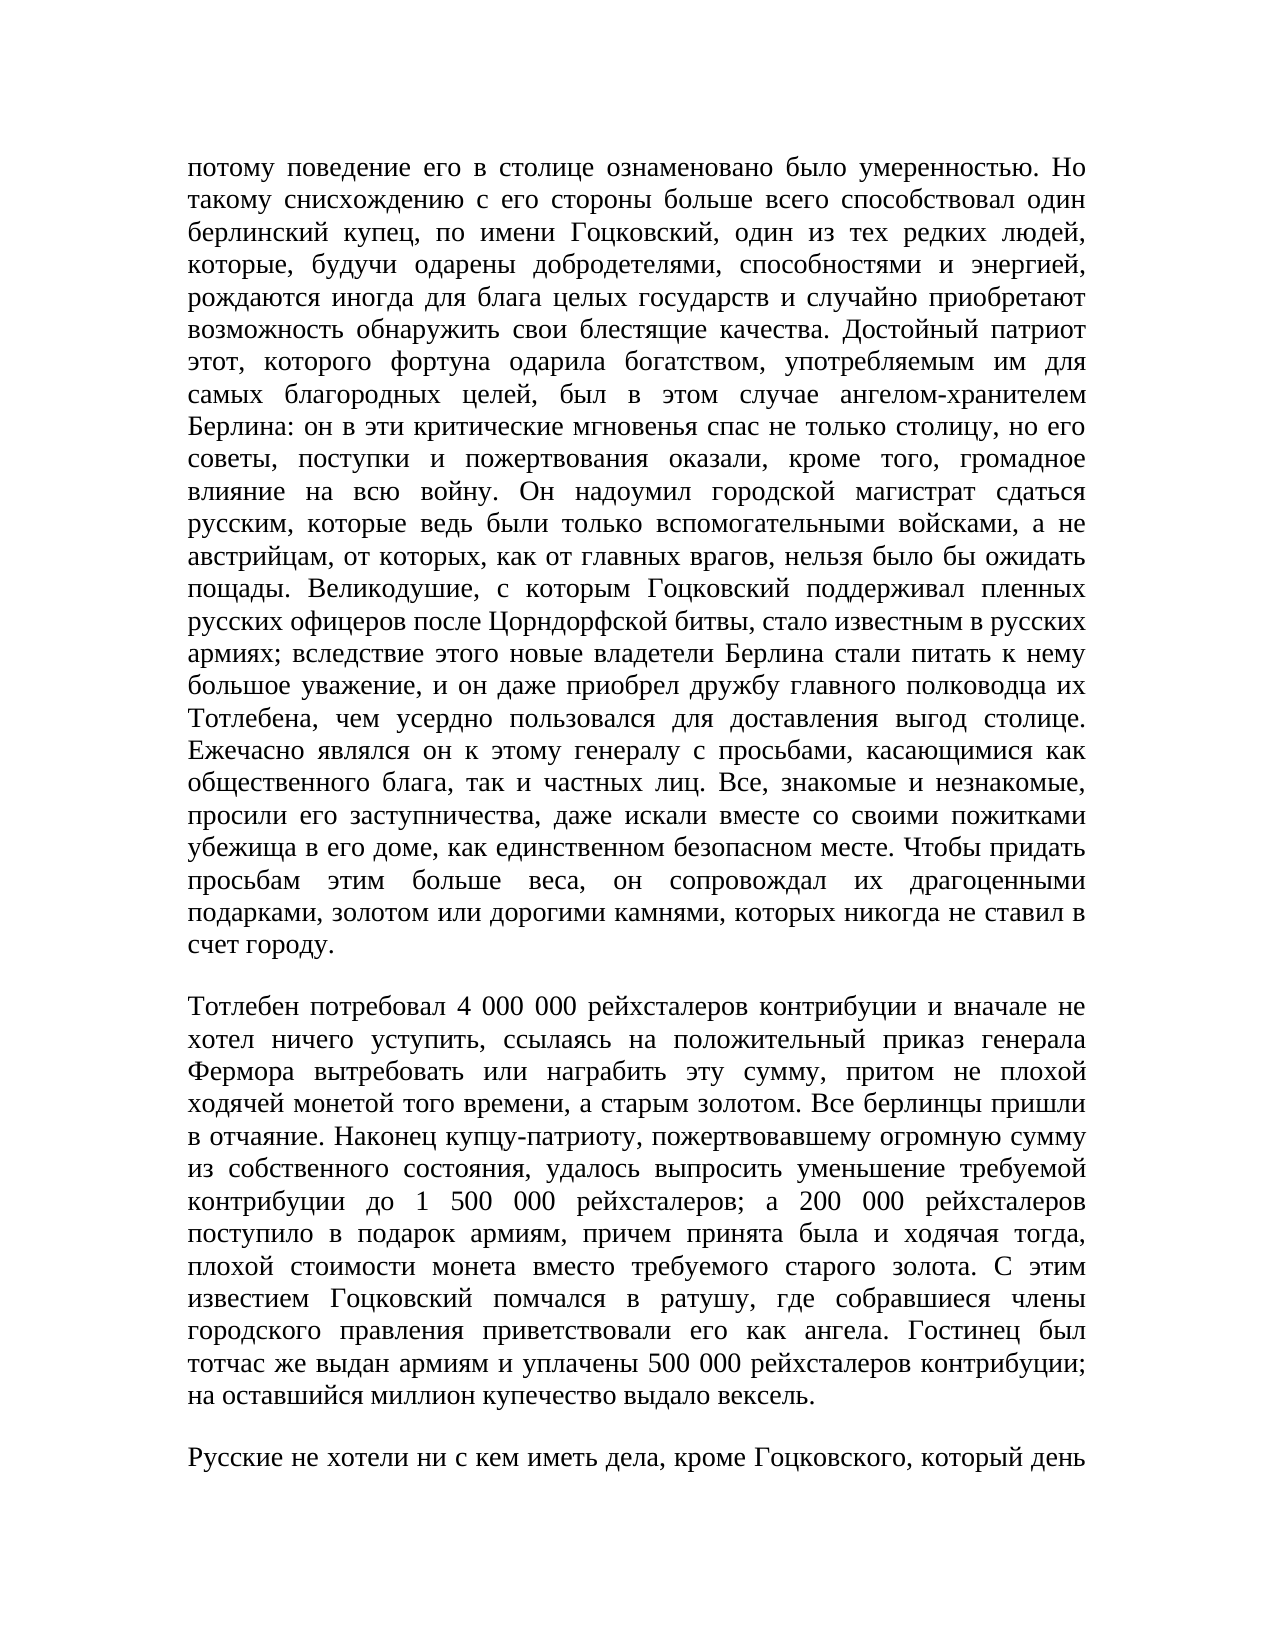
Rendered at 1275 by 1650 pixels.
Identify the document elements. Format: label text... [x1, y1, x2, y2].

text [187, 1440, 1087, 1472]
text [187, 150, 1087, 960]
text Тотлебен потребовал 4 000 000 рейхсталеров контрибуции и вначале не хотел ничего уступить, ссылаясь на положительный приказ генерала Фермора вытребовать или награбить эту сумму, притом не плохой ходячей монетой того времени, а старым золотом. Все берлинцы пришли в отчаяние. Наконец купцу-патриоту, пожертвовавшему огромную сумму из собственного состояния, удалось выпросить уменьшение требуемой контрибуции до 1 500 000 рейхсталеров; а 200 000 рейхсталеров поступило в подарок армиям, причем принята была и ходячая тогда, плохой стоимости монета вместо требуемого старого золота. С этим известием Гоцковский помчался в ратушу, где собравшиеся члены городского правления приветствовали его как ангела. Гостинец был тотчас же выдан армиям и уплачены 500 000 рейхсталеров контрибуции; на оставшийся миллион купечество выдало вексель. [187, 989, 1087, 1411]
